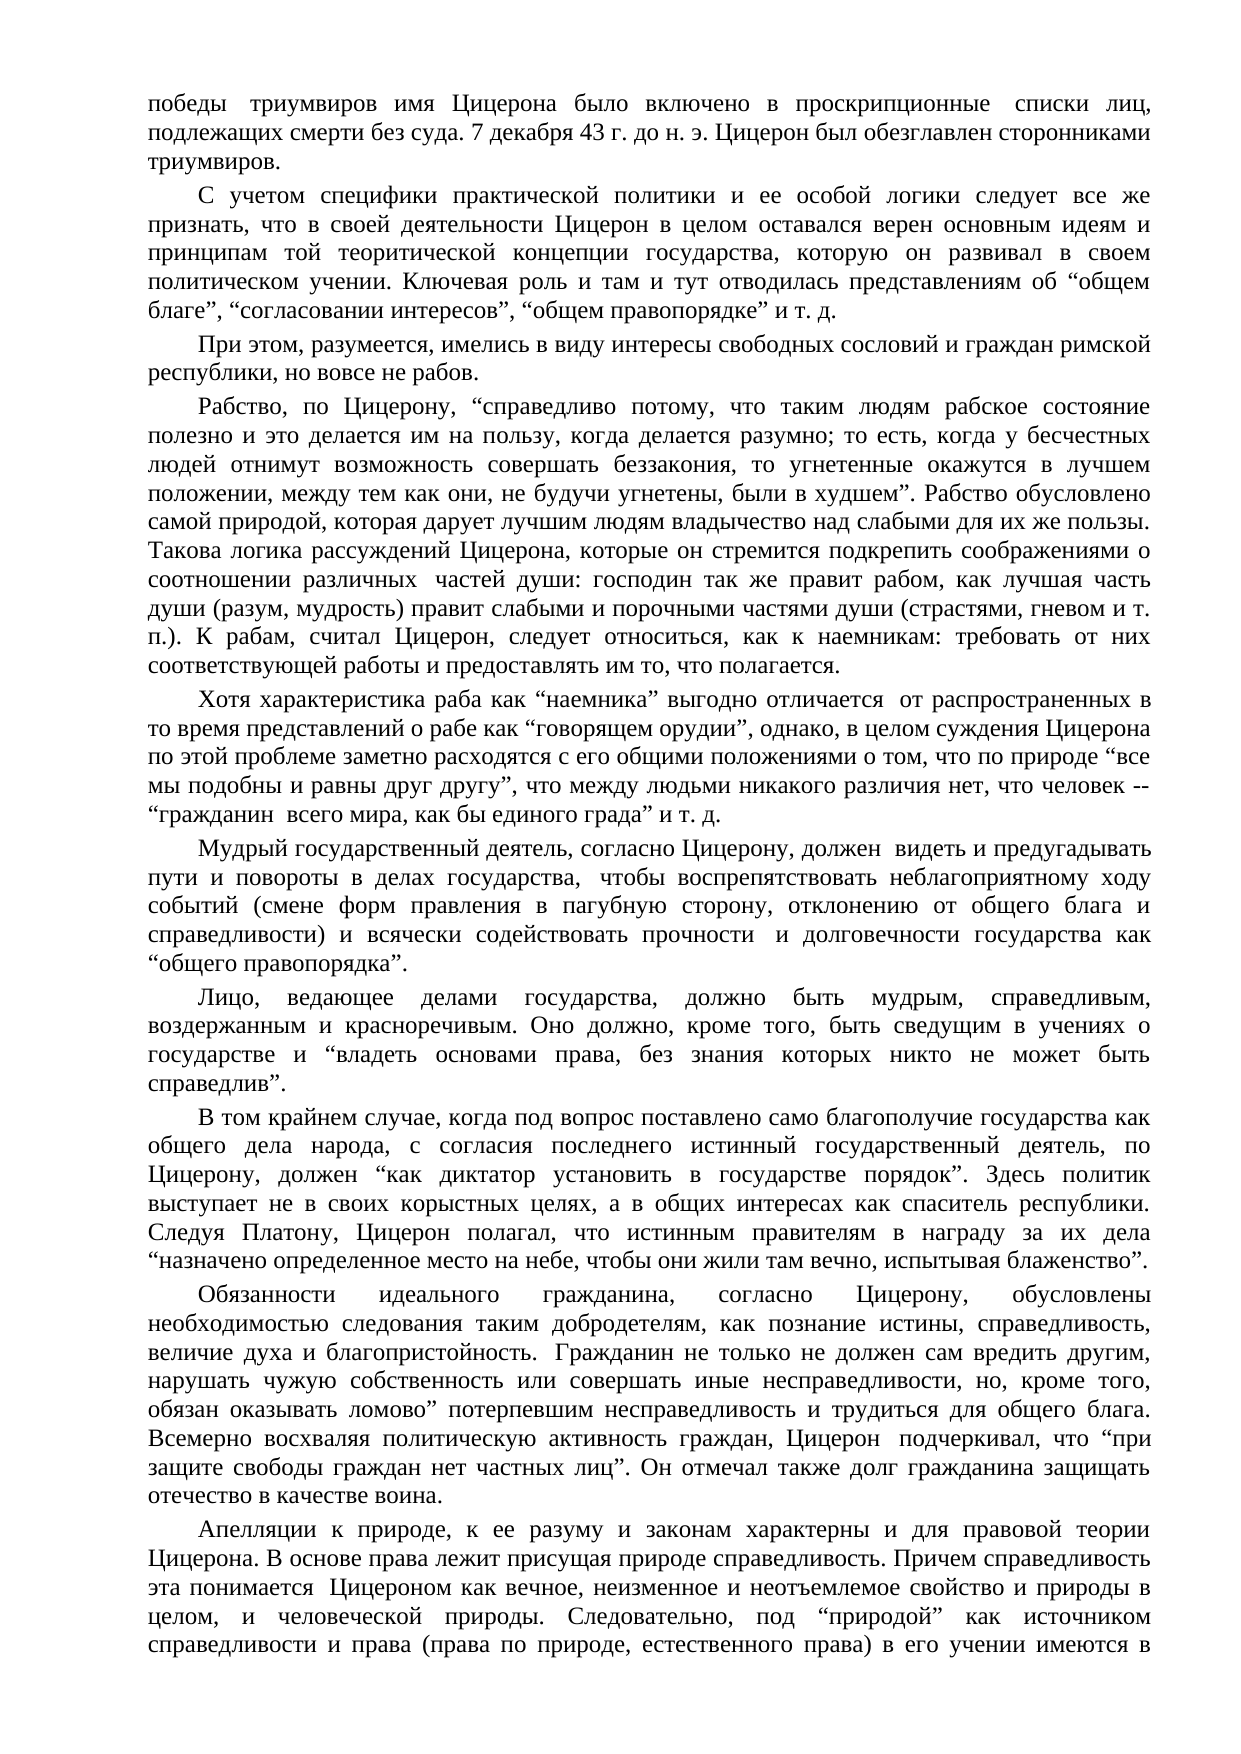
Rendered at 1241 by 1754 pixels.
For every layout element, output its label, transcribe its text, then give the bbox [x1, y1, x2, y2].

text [148, 88, 1152, 175]
text Хотя характеристика раба как “наемника” выгодно отличается от распространенных в то время представлений о рабе как “говорящем орудии”, однако, в целом суждения Цицерона по этой проблеме заметно расходятся с его общими положениями о том, что по природе “все мы подобны и равны друг другу”, что между людьми никакого различия нет, что человек -- “гражданин всего мира, как бы единого града” и т. д. [148, 684, 1152, 828]
text В том крайнем случае, когда под вопрос поставлено само благополучие государства как общего дела народа, с согласия последнего истинный государственный деятель, по Цицерону, должен “как диктатор установить в государстве порядок”. Здесь политик выступает не в своих корыстных целях, а в общих интересах как спаситель республики. Следуя Платону, Цицерон полагал, что истинным правителям в награду за их дела “назначено определенное место на небе, чтобы они жили там вечно, испытывая блаженство”. [148, 1102, 1152, 1274]
text Мудрый государственный деятель, согласно Цицерону, должен видеть и предугадывать пути и повороты в делах государства, чтобы воспрепятствовать неблагоприятному ходу событий (смене форм правления в пагубную сторону, отклонению от общего блага и справедливости) и всячески содействовать прочности и долговечности государства как “общего правопорядка”. [148, 833, 1152, 977]
text С учетом специфики практической политики и ее особой логики следует все же признать, что в своей деятельности Цицерон в целом оставался верен основным идеям и принципам той теоритической концепции государства, которую он развивал в своем политическом учении. Ключевая роль и там и тут отводилась представлениям об “общем благе”, “согласовании интересов”, “общем правопорядке” и т. д. [148, 180, 1152, 324]
text Лицо, ведающее делами государства, должно быть мудрым, справедливым, воздержанным и красноречивым. Оно должно, кроме того, быть сведущим в учениях о государстве и “владеть основами права, без знания которых никто не может быть справедлив”. [148, 982, 1152, 1097]
text Обязанности идеального гражданина, согласно Цицерону, обусловлены необходимостью следования таким добродетелям, как познание истины, справедливость, величие духа и благопристойность. Гражданин не только не должен сам вредить другим, нарушать чужую собственность или совершать иные несправедливости, но, кроме того, обязан оказывать ломово” потерпевшим несправедливость и трудиться для общего блага. Всемерно восхваляя политическую активность граждан, Цицерон подчеркивал, что “при защите свободы граждан нет частных лиц”. Он отмечал также долг гражданина защищать отечество в качестве воина. [148, 1279, 1152, 1509]
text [148, 1514, 1152, 1658]
text При этом, разумеется, имелись в виду интересы свободных сословий и граждан римской республики, но вовсе не рабов. [148, 329, 1152, 386]
text Рабство, по Цицерону, “справедливо потому, что таким людям рабское состояние полезно и это делается им на пользу, когда делается разумно; то есть, когда у бесчестных людей отнимут возможность совершать беззакония, то угнетенные окажутся в лучшем положении, между тем как они, не будучи угнетены, были в худшем”. Рабство обусловлено самой природой, которая дарует лучшим людям владычество над слабыми для их же пользы. Такова логика рассуждений Цицерона, которые он стремится подкрепить соображениями о соотношении различных частей души: господин так же правит рабом, как лучшая часть души (разум, мудрость) правит слабыми и порочными частями души (страстями, гневом и т. п.). К рабам, считал Цицерон, следует относиться, как к наемникам: требовать от них соответствующей работы и предоставлять им то, что полагается. [148, 391, 1152, 679]
